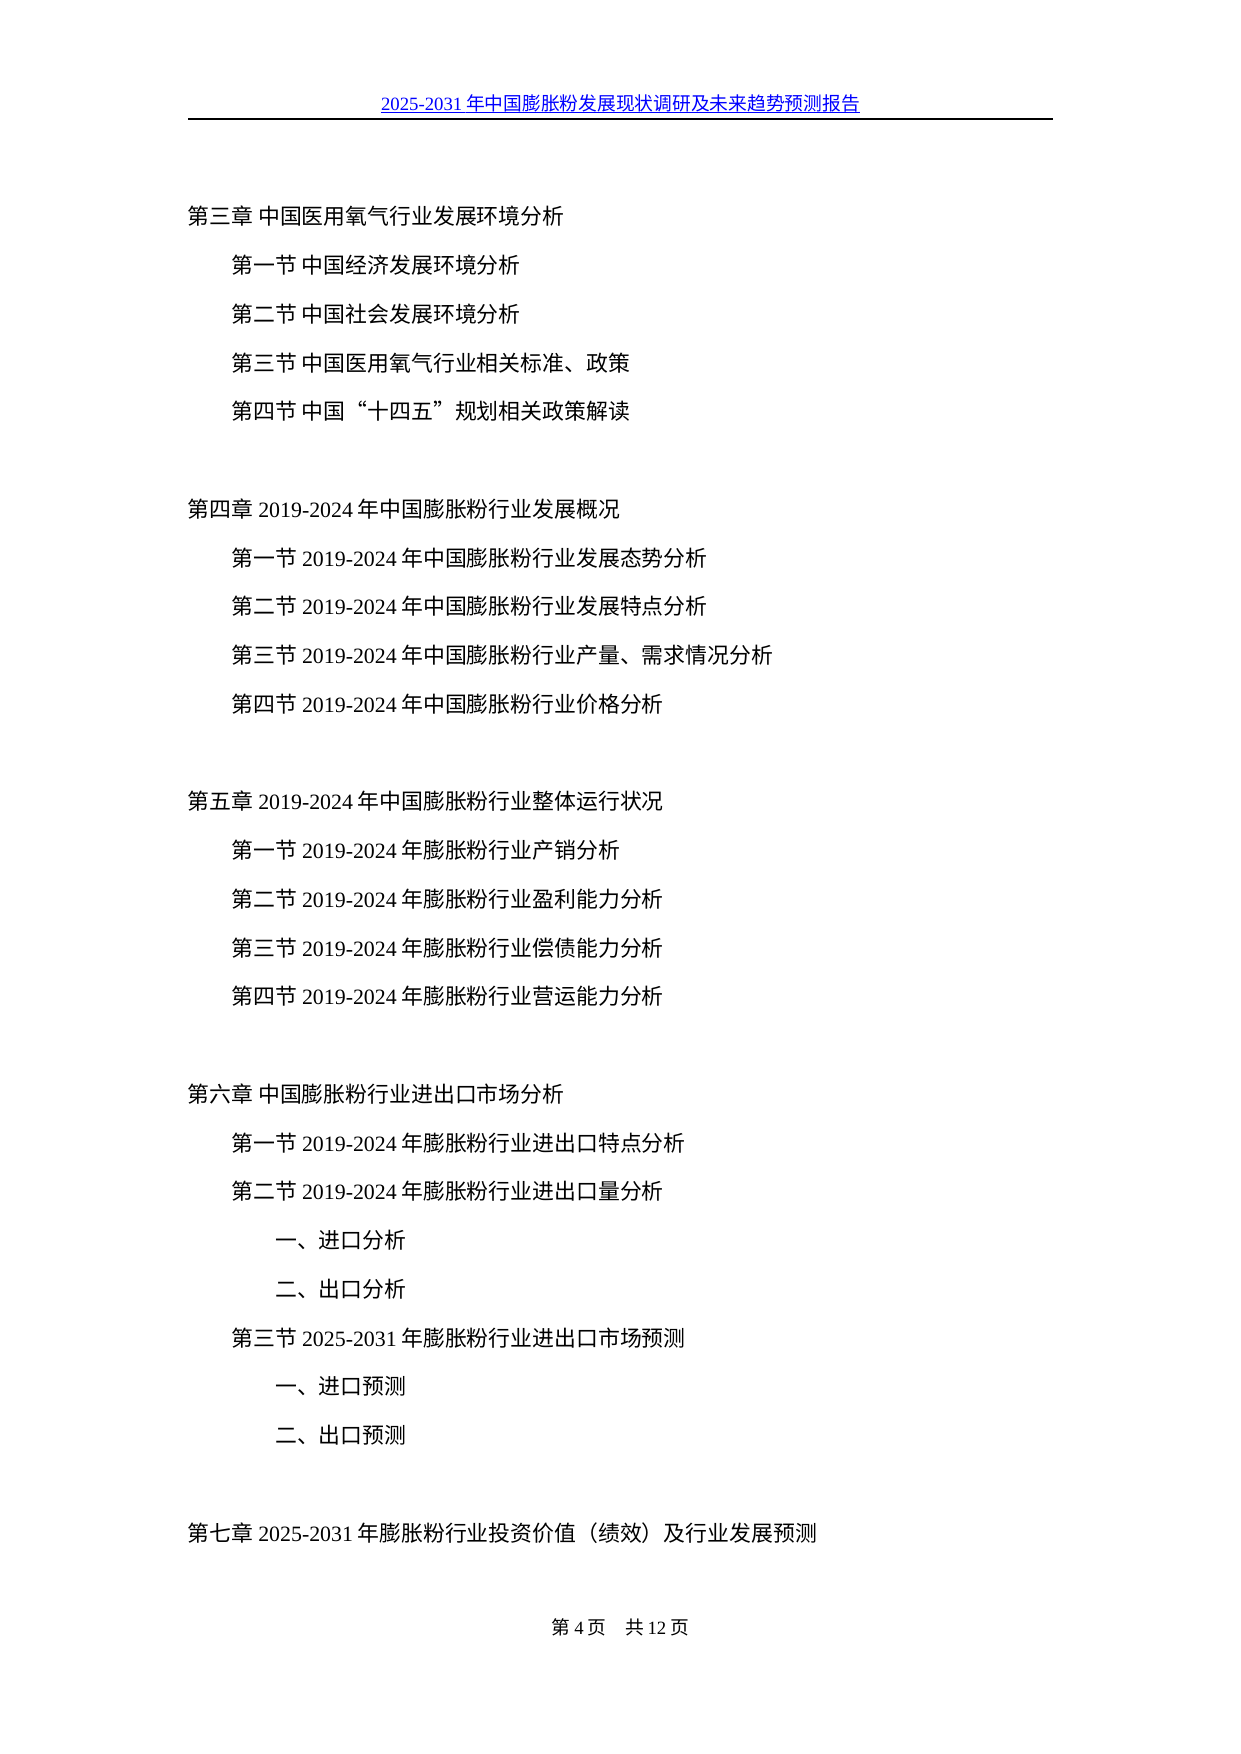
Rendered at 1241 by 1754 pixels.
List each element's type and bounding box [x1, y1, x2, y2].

text [187, 150, 1053, 1548]
